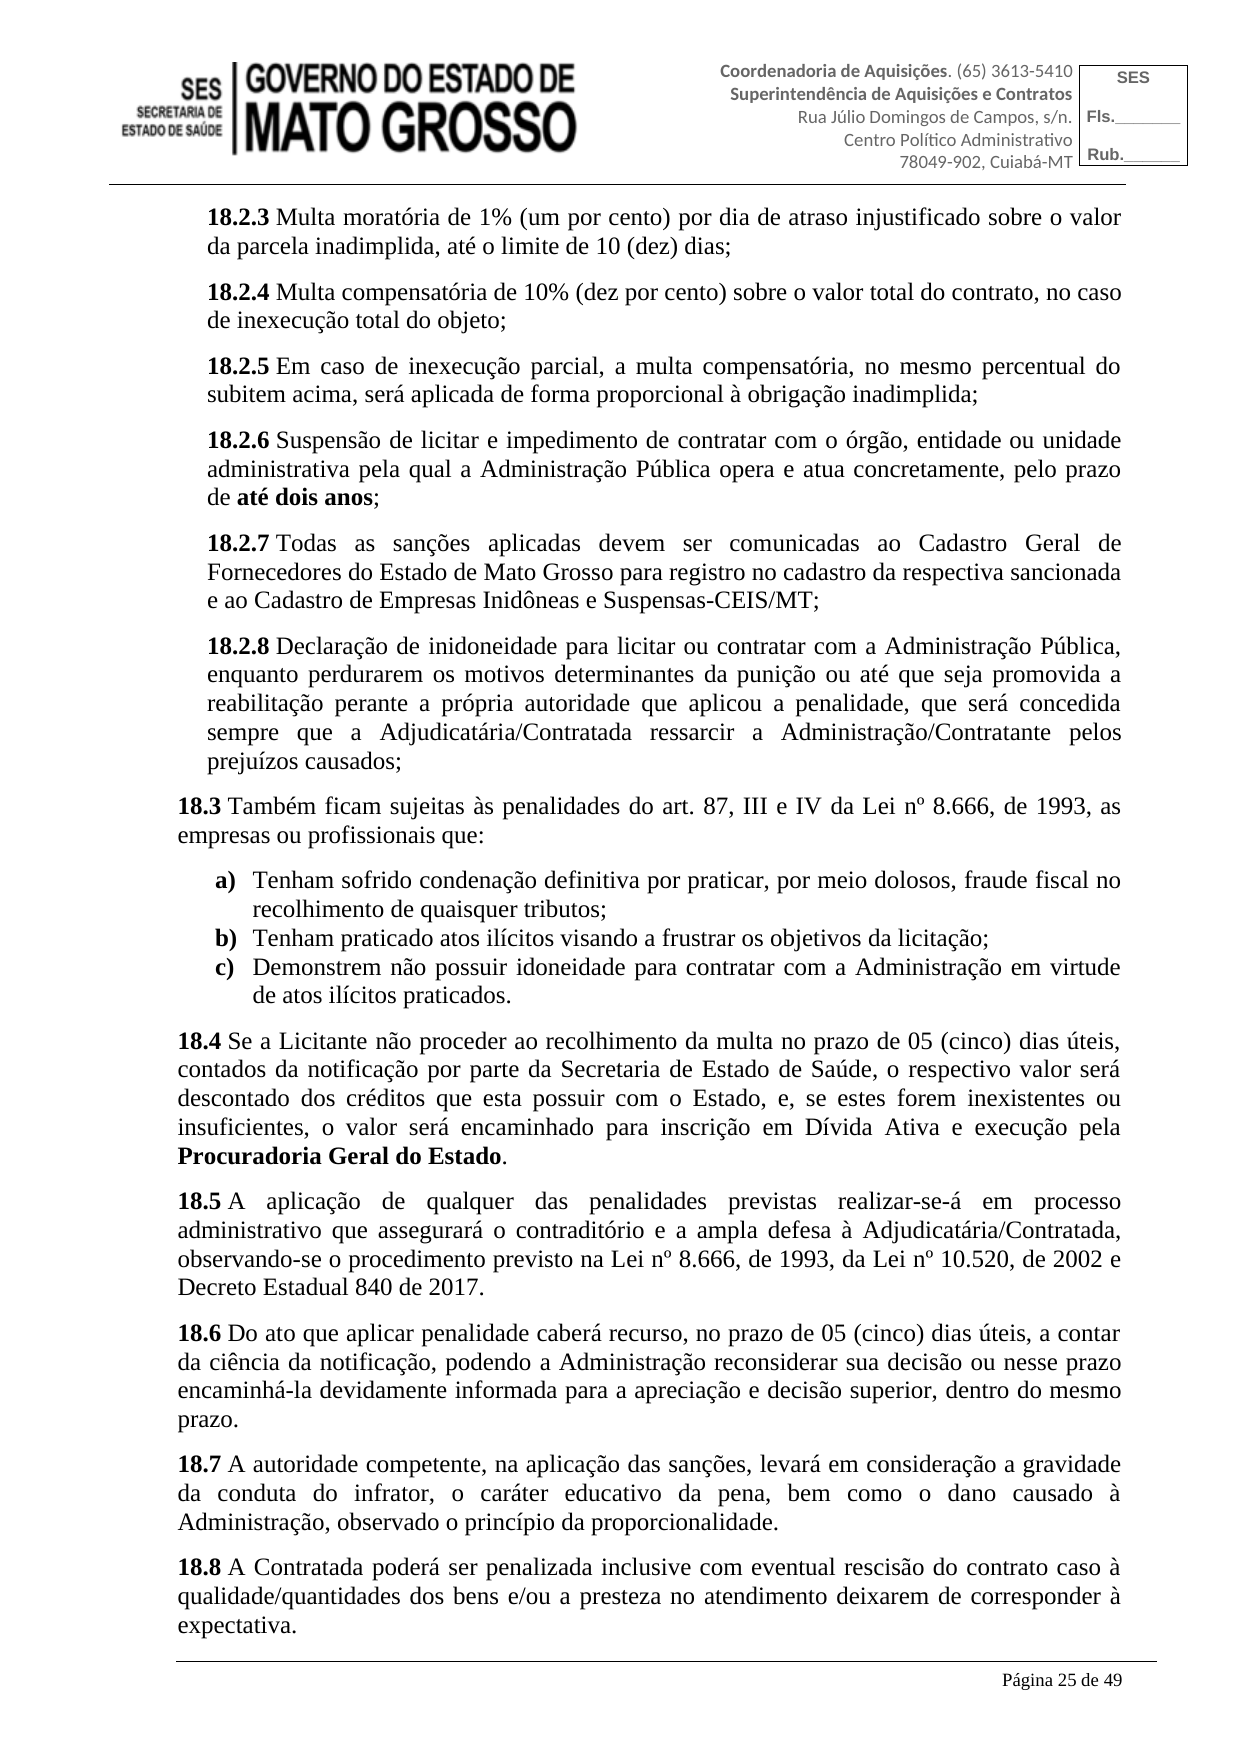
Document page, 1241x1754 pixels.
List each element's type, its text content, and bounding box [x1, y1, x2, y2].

list Tenham praticado atos ilícitos visando a frustrar os objetivos da licitação; [215, 923, 1122, 952]
list Todas as sanções aplicadas devem ser comunicadas ao Cadastro Geral de Fornecedores do Estado de Mato Grosso para registro no cadastro da respectiva sancionada e ao Cadastro de Empresas Inidôneas e Suspensas-CEIS/MT; [207, 528, 1122, 614]
list Também ficam sujeitas às penalidades do art. 87, III e IV da Lei nº 8.666, de 1993, as empresas ou profissionais que: [177, 791, 1122, 849]
list Declaração de inidoneidade para licitar ou contratar com a Administração Pública, enquanto perdurarem os motivos determinantes da punição ou até que seja promovida a reabilitação perante a própria autoridade que aplicou a penalidade, que será concedida sempre que a Adjudicatária/Contratada ressarcir a Administração/Contratante pelos prejuízos causados; [207, 631, 1122, 774]
picture [117, 62, 580, 157]
text A Contratada poderá ser penalizada inclusive com eventual rescisão do contrato caso à qualidade/quantidades dos bens e/ou a presteza no atendimento deixarem de corresponder à expectativa. [177, 1552, 1122, 1639]
text Multa moratória de 1% (um por cento) por dia de atraso injustificado sobre o valor da parcela inadimplida, até o limite de 10 (dez) dias; [207, 202, 1122, 260]
list Do ato que aplicar penalidade caberá recurso, no prazo de 05 (cinco) dias úteis, a contar da ciência da notificação, podendo a Administração reconsiderar sua decisão ou nesse prazo encaminhá-la devidamente informada para a apreciação e decisão superior, dentro do mesmo prazo. [177, 1318, 1122, 1433]
list A autoridade competente, na aplicação das sanções, levará em consideração a gravidade da conduta do infrator, o caráter educativo da pena, bem como o dano causado à Administração, observado o princípio da proporcionalidade. [177, 1449, 1122, 1536]
list Tenham sofrido condenação definitiva por praticar, por meio dolosos, fraude fiscal no recolhimento de quaisquer tributos; [215, 865, 1122, 923]
list Em caso de inexecução parcial, a multa compensatória, no mesmo percentual do subitem acima, será aplicada de forma proporcional à obrigação inadimplida; [207, 351, 1122, 408]
list Se a Licitante não proceder ao recolhimento da multa no prazo de 05 (cinco) dias úteis, contados da notificação por parte da Secretaria de Estado de Saúde, o respectivo valor será descontado dos créditos que esta possuir com o Estado, e, se estes forem inexistentes ou insuficientes, o valor será encaminhado para inscrição em Dívida Ativa e execução pela Procuradoria Geral do Estado. [177, 1026, 1122, 1169]
list A aplicação de qualquer das penalidades previstas realizar-se-á em processo administrativo que assegurará o contraditório e a ampla defesa à Adjudicatária/Contratada, observando-se o procedimento previsto na Lei nº 8.666, de 1993, da Lei nº 10.520, de 2002 e Decreto Estadual 840 de 2017. [177, 1186, 1122, 1301]
list Suspensão de licitar e impedimento de contratar com o órgão, entidade ou unidade administrativa pela qual a Administração Pública opera e atua concretamente, pelo prazo de até dois anos; [207, 425, 1122, 511]
list Demonstrem não possuir idoneidade para contratar com a Administração em virtude de atos ilícitos praticados. [215, 952, 1122, 1009]
list Multa compensatória de 10% (dez por cento) sobre o valor total do contrato, no caso de inexecução total do objeto; [207, 277, 1122, 334]
